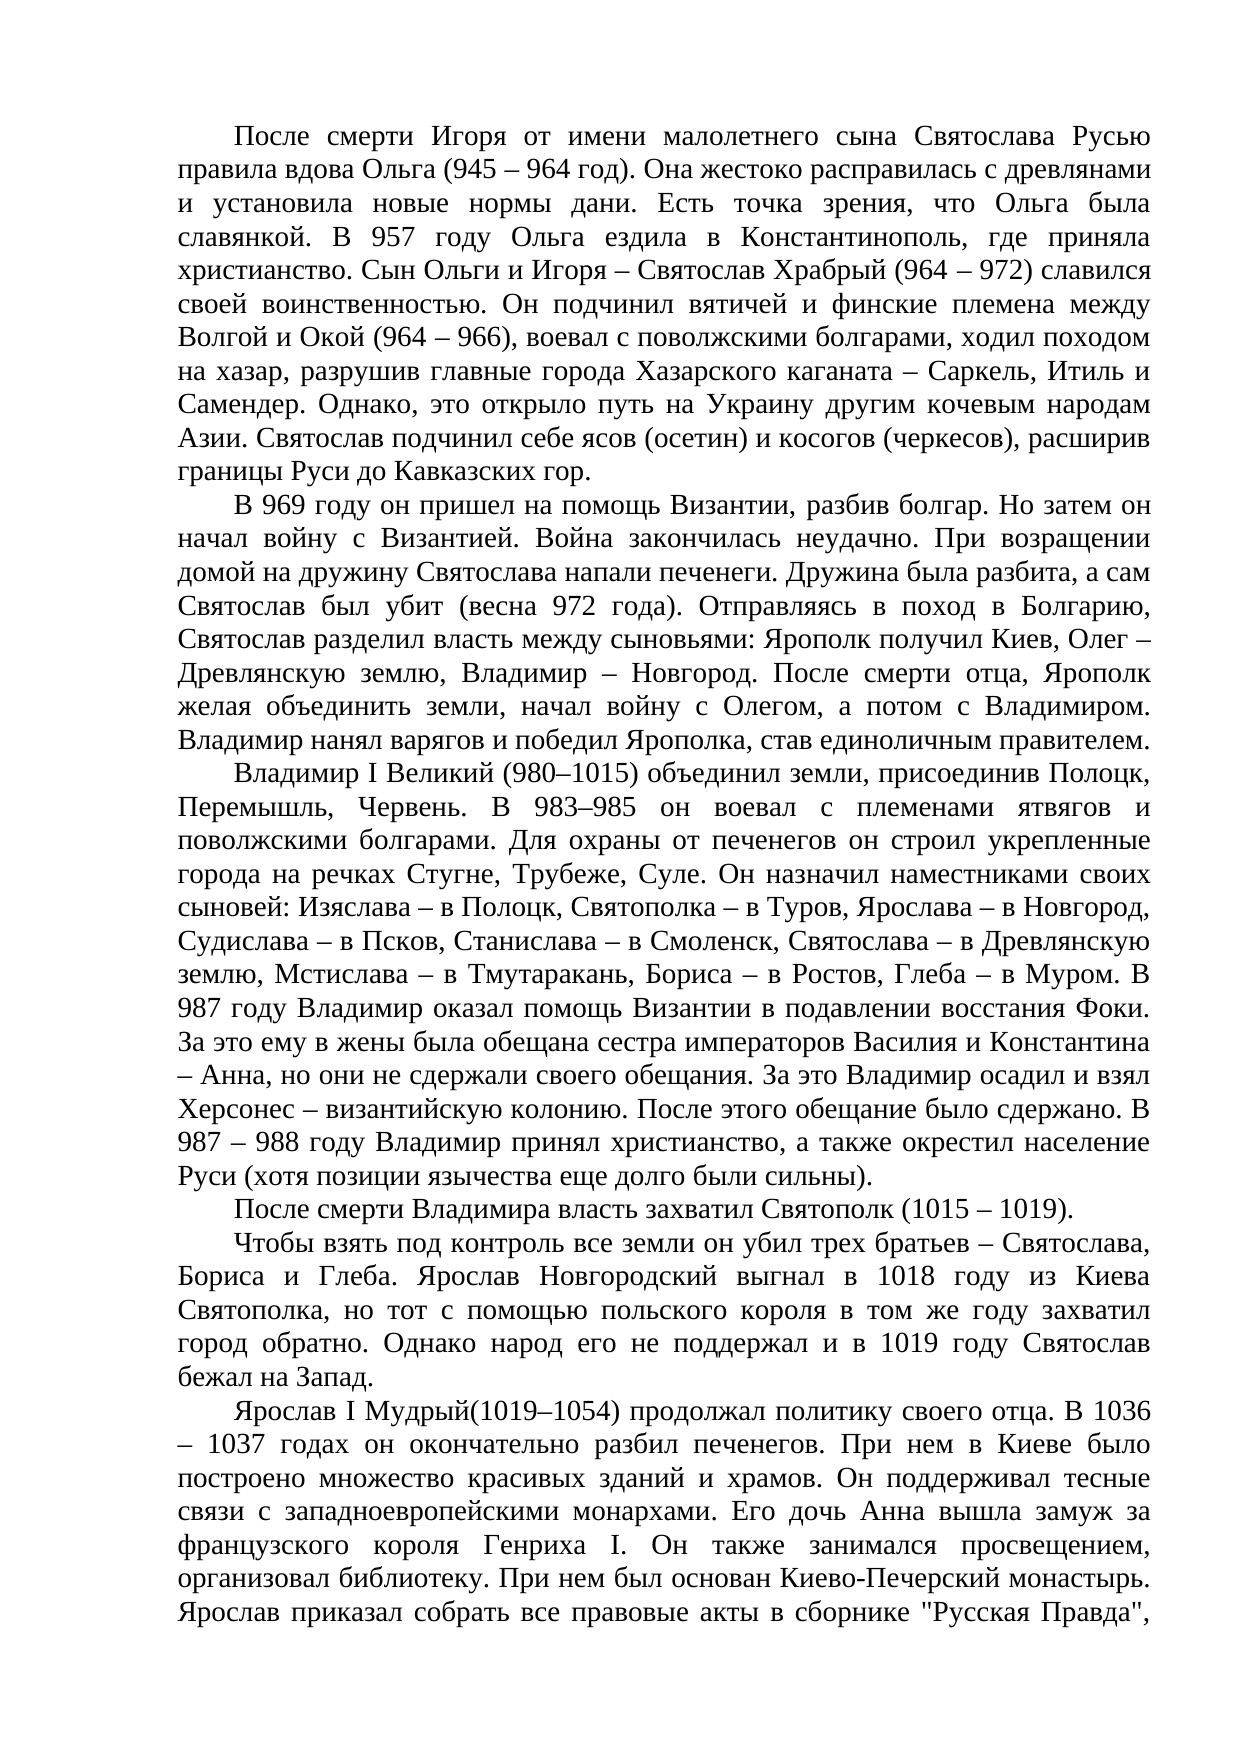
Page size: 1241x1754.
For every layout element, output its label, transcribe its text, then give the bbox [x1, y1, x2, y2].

text Чтобы взять под контроль все земли он убил трех братьев – Святослава, Бориса и Глеба. Ярослав Новгородский выгнал в 1018 году из Киева Святополка, но тот с помощью польского короля в том же году захватил город обратно. Однако народ его не поддержал и в 1019 году Святослав бежал на Запад. [177, 1225, 1152, 1393]
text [177, 1393, 1152, 1627]
text В 969 году он пришел на помощь Византии, разбив болгар. Но затем он начал войну с Византией. Война закончилась неудачно. При возращении домой на дружину Святослава напали печенеги. Дружина была разбита, а сам Святослав был убит (весна 972 года). Отправляясь в поход в Болгарию, Святослав разделил власть между сыновьями: Ярополк получил Киев, Олег – Древлянскую землю, Владимир – Новгород. После смерти отца, Ярополк желая объединить земли, начал войну с Олегом, а потом с Владимиром. Владимир нанял варягов и победил Ярополка, став единоличным правителем. [177, 487, 1152, 755]
text После смерти Владимира власть захватил Святополк (1015 – 1019). [177, 1191, 1152, 1225]
text После смерти Игоря от имени малолетнего сына Святослава Русью правила вдова Ольга (945 – 964 год). Она жестоко расправилась с древлянами и установила новые нормы дани. Есть точка зрения, что Ольга была славянкой. В 957 году Ольга ездила в Константинополь, где приняла христианство. Сын Ольги и Игоря – Святослав Храбрый (964 – 972) славился своей воинственностью. Он подчинил вятичей и финские племена между Волгой и Окой (964 – 966), воевал с поволжскими болгарами, ходил походом на хазар, разрушив главные города Хазарского каганата – Саркель, Итиль и Самендер. Однако, это открыло путь на Украину другим кочевым народам Азии. Святослав подчинил себе ясов (осетин) и косогов (черкесов), расширив границы Руси до Кавказских гор. [177, 118, 1152, 487]
text Владимир І Великий (980–1015) объединил земли, присоединив Полоцк, Перемышль, Червень. В 983–985 он воевал с племенами ятвягов и поволжскими болгарами. Для охраны от печенегов он строил укрепленные города на речках Стугне, Трубеже, Суле. Он назначил наместниками своих сыновей: Изяслава – в Полоцк, Святополка – в Туров, Ярослава – в Новгород, Судислава – в Псков, Станислава – в Смоленск, Святослава – в Древлянскую землю, Мстислава – в Тмутаракань, Бориса – в Ростов, Глеба – в Муром. В 987 году Владимир оказал помощь Византии в подавлении восстания Фоки. За это ему в жены была обещана сестра императоров Василия и Константина – Анна, но они не сдержали своего обещания. За это Владимир осадил и взял Херсонес – византийскую колонию. После этого обещание было сдержано. В 987 – 988 году Владимир принял христианство, а также окрестил население Руси (хотя позиции язычества еще долго были сильны). [177, 755, 1152, 1191]
